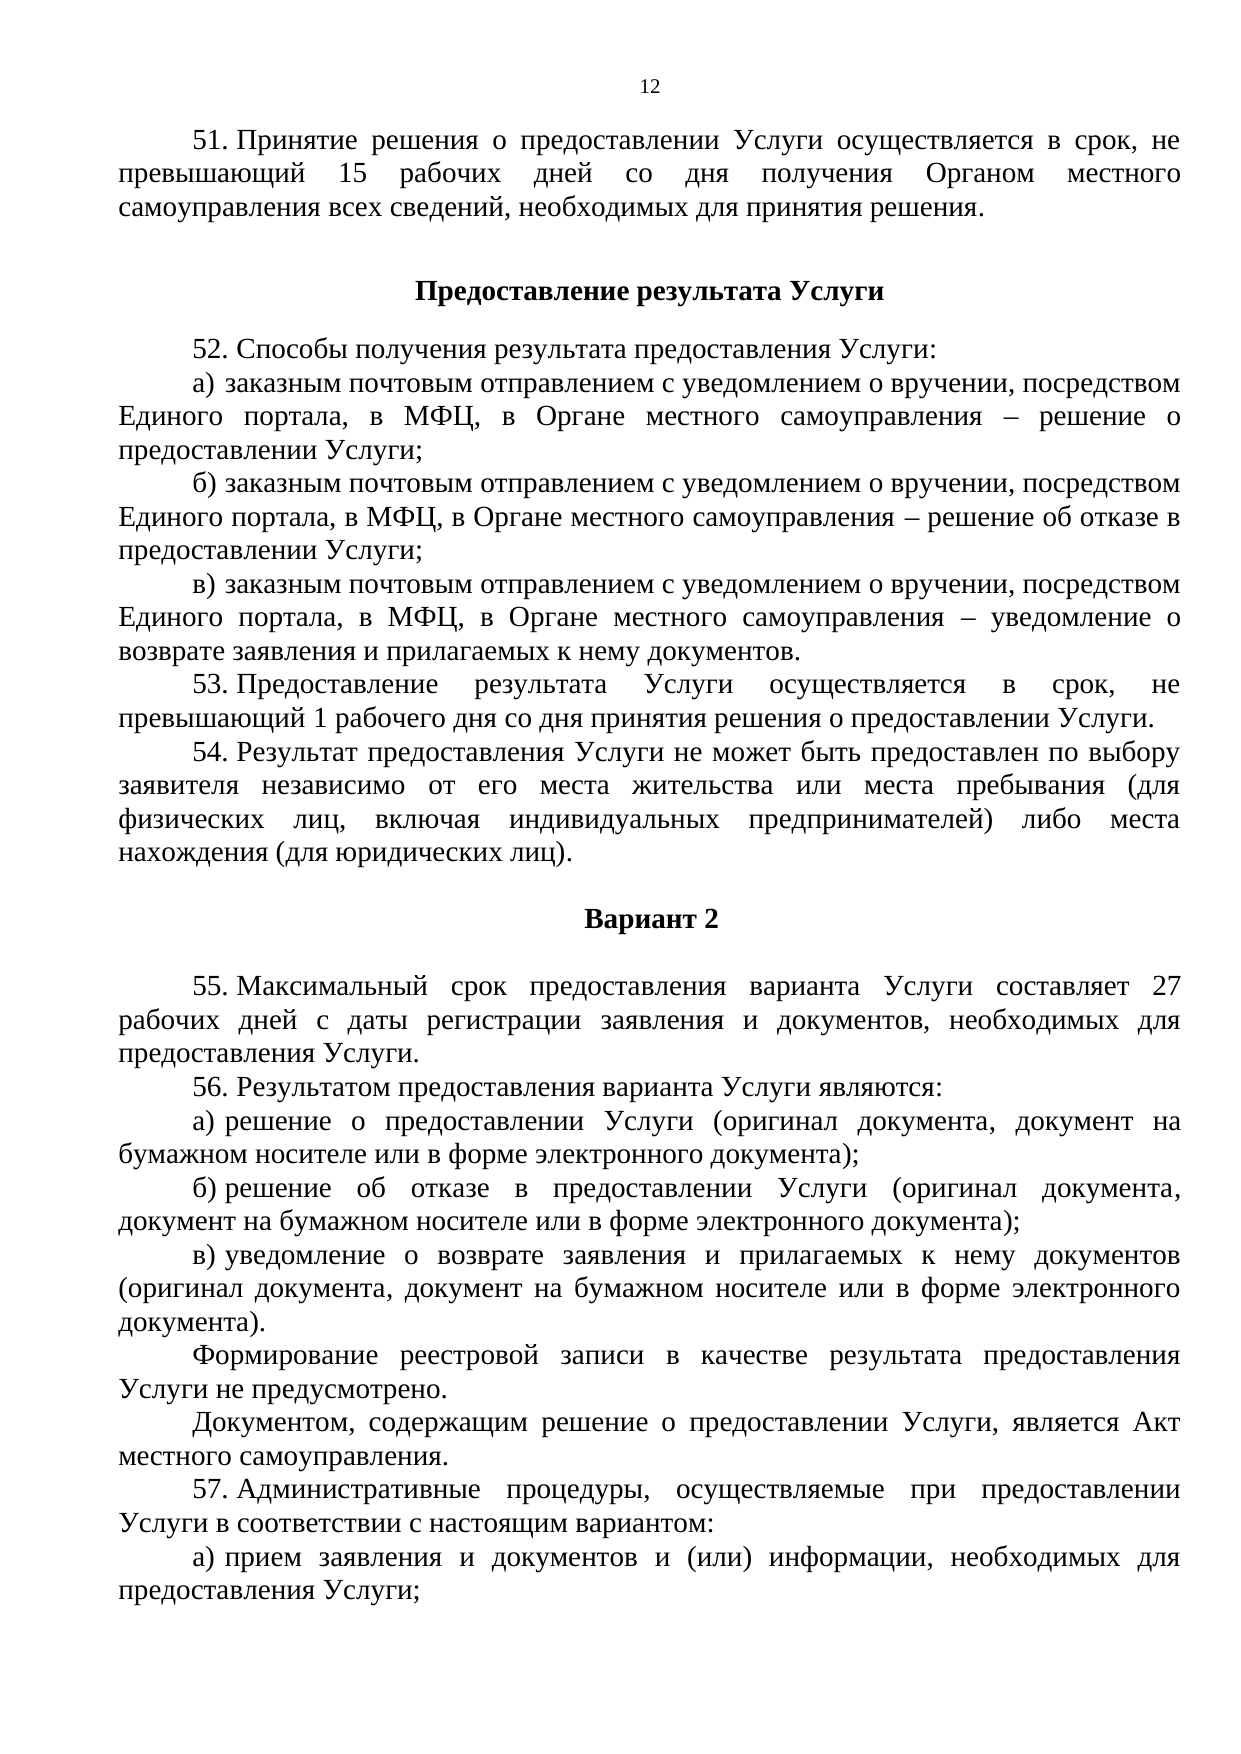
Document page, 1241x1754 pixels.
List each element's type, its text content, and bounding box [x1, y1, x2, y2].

text Предоставление результата Услуги [118, 273, 1181, 306]
list заказным почтовым отправлением с уведомлением о вручении, посредством Единого портала, в МФЦ, в Органе местного самоуправления – решение о предоставлении Услуги; [118, 365, 1181, 465]
list Результат предоставления Услуги не может быть предоставлен по выбору заявителя независимо от его места жительства или места пребывания (для физических лиц, включая индивидуальных предпринимателей) либо места нахождения (для юридических лиц). [118, 734, 1181, 868]
list Административные процедуры, осуществляемые при предоставлении Услуги в соответствии с настоящим вариантом: [118, 1472, 1181, 1539]
list заказным почтовым отправлением с уведомлением о вручении, посредством Единого портала, в МФЦ, в Органе местного самоуправления – уведомление о возврате заявления и прилагаемых к нему документов. [118, 566, 1181, 667]
list Способы получения результата предоставления Услуги: [118, 331, 1181, 365]
list решение об отказе в предоставлении Услуги (оригинал документа, документ на бумажном носителе или в форме электронного документа); [118, 1170, 1181, 1237]
list прием заявления и документов и (или) информации, необходимых для предоставления Услуги; [118, 1539, 1181, 1606]
text Формирование реестровой записи в качестве результата предоставления Услуги не предусмотрено. [118, 1337, 1181, 1404]
list Предоставление результата Услуги осуществляется в срок, не превышающий 1 рабочего дня со дня принятия решения о предоставлении Услуги. [118, 667, 1181, 734]
list Максимальный срок предоставления варианта Услуги составляет 27 рабочих дней с даты регистрации заявления и документов, необходимых для предоставления Услуги. [118, 968, 1181, 1069]
text Документом, содержащим решение о предоставлении Услуги, является Акт местного самоуправления . [118, 1404, 1181, 1472]
list уведомление о возврате заявления и прилагаемых к нему документов (оригинал документа, документ на бумажном носителе или в форме электронного документа). [118, 1237, 1181, 1337]
list решение о предоставлении Услуги (оригинал документа, документ на бумажном носителе или в форме электронного документа); [118, 1103, 1181, 1170]
list заказным почтовым отправлением с уведомлением о вручении, посредством Единого портала, в МФЦ, в Органе местного самоуправления – решение об отказе в предоставлении Услуги ; [118, 465, 1181, 566]
list Принятие решения о предоставлении Услуги осуществляется в срок, не превышающий 15 рабочих дней со дня получения Органом местного самоуправления всех сведений, необходимых для принятия решения. [118, 122, 1181, 223]
list Результатом предоставления варианта Услуги являются: [118, 1069, 1181, 1103]
